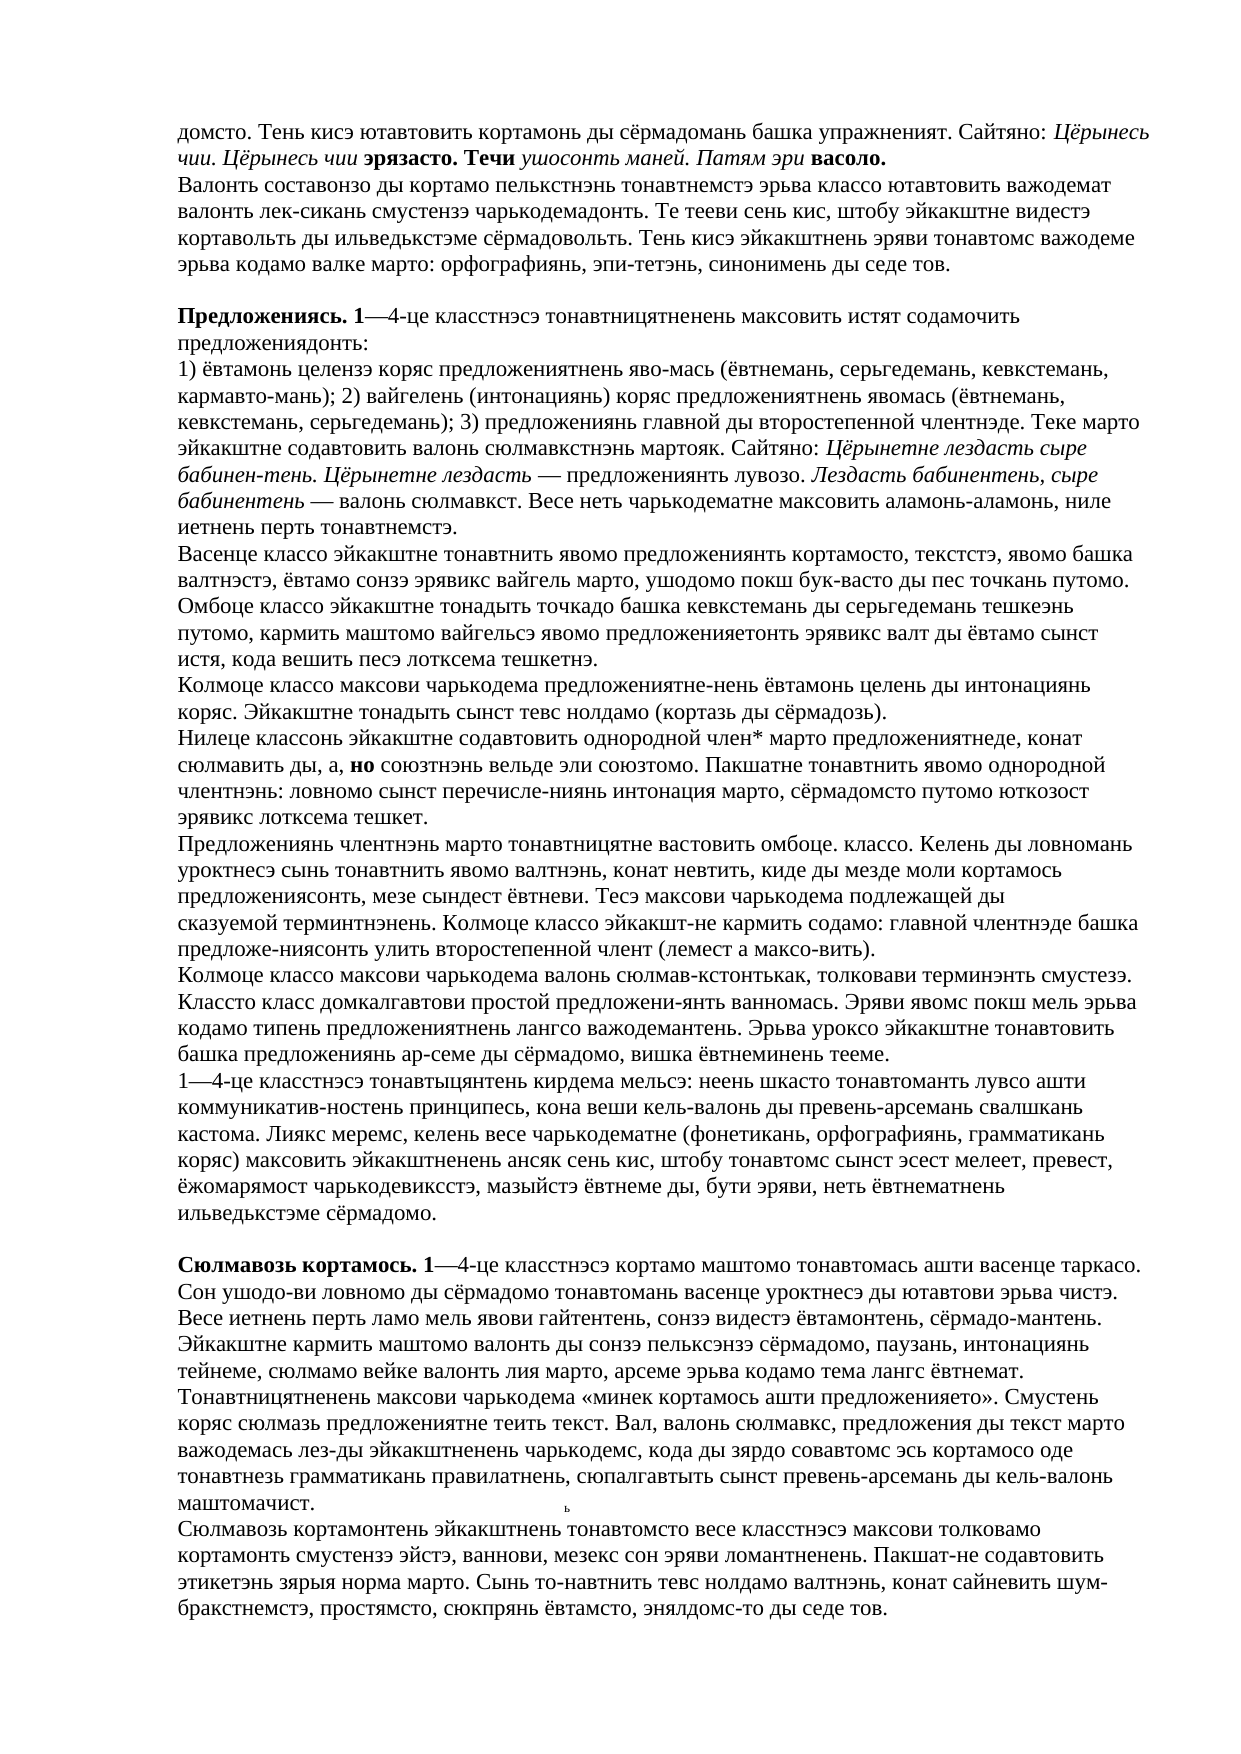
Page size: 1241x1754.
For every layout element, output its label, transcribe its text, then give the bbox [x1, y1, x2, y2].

text Омбоце классо эйкакштне тонадыть точкадо башка кевкстемань ды серьгедемань тешкеэнь путомо, кармить маштомо вайгельсэ явомо предложенияетонть эрявикс валт ды ёвтамо сынст истя, кода вешить песэ лотксема тешкетнэ. [177, 592, 1152, 672]
text Сюлмавозь кортамось. 1—4-це класстнэсэ кортамо маштомо тонавтомась ашти васенце таркасо. Сон ушодо-ви ловномо ды сёрмадомо тонавтомань васенце уроктнесэ ды ютавтови эрьва чистэ. Весе иетнень перть ламо мель явови гайтентень, сонзэ видестэ ёвтамонтень, сёрмадо-мантень. Эйкакштне кармить маштомо валонть ды сонзэ пельксэнзэ сёрмадомо, паузань, интонациянь тейнеме, сюлмамо вейке валонть лия марто, арсеме эрьва кодамо тема лангс ёвтнемат. Тонавтницятненень максови чарькодема «минек кортамось ашти предложенияето». Смустень коряс сюлмазь предложениятне теить текст. Вал, валонь сюлмавкс, предложения ды текст марто важодемась лез-ды эйкакштненень чарькодемс, кода ды зярдо совавтомс эсь кортамосо оде тонавтнезь грамматикань правилатнень, сюпалгавтыть сынст превень-арсемань ды кель-валонь маштомачист. ь [177, 1251, 1152, 1515]
text Сюлмавозь кортамонтень эйкакштнень тонавтомсто весе класстнэсэ максови толковамо кортамонть смустензэ эйстэ, ваннови, мезекс сон эряви ломантненень. Пакшат-не содавтовить этикетэнь зярыя норма марто. Сынь то-навтнить тевс нолдамо валтнэнь, конат сайневить шум-бракстнемстэ, простямсто, сюкпрянь ёвтамсто, энялдомс-то ды седе тов. [177, 1515, 1152, 1620]
text Колмоце классо максови чарькодема предложениятне-нень ёвтамонь целень ды интонациянь коряс. Эйкакштне тонадыть сынст тевс нолдамо (кортазь ды сёрмадозь). [177, 672, 1152, 724]
text Классто класс домкалгавтови простой предложени-янть ванномась. Эряви явомс покш мель эрьва кодамо типень предложениятнень лангсо важодемантень. Эрьва уроксо эйкакштне тонавтовить башка предложениянь ар-семе ды сёрмадомо, вишка ёвтнеминень тееме. [177, 988, 1152, 1067]
text Предложениясь. 1—4-це класстнэсэ тонавтницятненень максовить истят содамочить предложениядонть: [177, 303, 1152, 355]
text сказуемой терминтнэнень. Колмоце классо эйкакшт-не кармить содамо: главной члентнэде башка предложе-ниясонть улить второстепенной члент (лемест а максо-вить). [177, 909, 1152, 961]
text Колмоце классо максови чарькодема валонь сюлмав-кстонтькак, толковави терминэнть смустезэ. [177, 961, 1152, 988]
text 1) ёвтамонь целензэ коряс предложениятнень яво-мась (ёвтнемань, серьгедемань, кевкстемань, кармавто-мань); 2) вайгелень (интонациянь) коряс предложениятнень явомась (ёвтнемань, кевкстемань, серьгедемань); 3) предложениянь главной ды второстепенной члентнэде. Теке марто эйкакштне содавтовить валонь сюлмавкстнэнь мартояк. Сайтяно: Цёрынетне лездасть сыре бабинен-тень. Цёрынетне лездасть — предложениянть лувозо. Лездасть бабинентень, сыре бабинентень — валонь сюлмавкст. Весе неть чарькодематне максовить аламонь-аламонь, ниле иетнень перть тонавтнемстэ. [177, 355, 1152, 540]
text Васенце классо эйкакштне тонавтнить явомо предложениянть кортамосто, текстстэ, явомо башка валтнэстэ, ёвтамо сонзэ эрявикс вайгель марто, ушодомо покш бук-васто ды пес точкань путомо. [177, 540, 1152, 592]
text Валонть составонзо ды кортамо пелькстнэнь тонавтнемстэ эрьва классо ютавтовить важодемат валонть лек-сикань смустензэ чарькодемадонть. Те тееви сень кис, штобу эйкакштне видестэ кортавольть ды ильведькстэме сёрмадовольть. Тень кисэ эйкакштнень эряви тонавтомс важодеме эрьва кодамо валке марто: орфографиянь, эпи-тетэнь, синонимень ды седе тов. [177, 171, 1152, 276]
text Нилеце классонь эйкакштне содавтовить однородной член* марто предложениятнеде, конат сюлмавить ды, а, но союзтнэнь вельде эли союзтомо. Пакшатне тонавтнить явомо однородной члентнэнь: ловномо сынст перечисле-ниянь интонация марто, сёрмадомсто путомо юткозост эрявикс лотксема тешкет. [177, 724, 1152, 830]
text Предложениянь члентнэнь марто тонавтницятне вастовить омбоце. классо. Келень ды ловномань уроктнесэ сынь тонавтнить явомо валтнэнь, конат невтить, киде ды мезде моли кортамось предложениясонть, мезе сындест ёвтневи. Тесэ максови чарькодема подлежащей ды [177, 830, 1152, 909]
text 1—4-це класстнэсэ тонавтыцянтень кирдема мельсэ: неень шкасто тонавтоманть лувсо ашти коммуникатив-ностень принципесь, кона веши кель-валонь ды превень-арсемань свалшкань кастома. Лиякс меремс, келень весе чарькодематне (фонетикань, орфографиянь, грамматикань коряс) максовить эйкакштненень ансяк сень кис, штобу тонавтомс сынст эсест мелеет, превест, ёжомарямост чарькодевиксстэ, мазыйстэ ёвтнеме ды, бути эряви, неть ёвтнематнень ильведькстэме сёрмадомо. [177, 1067, 1152, 1225]
text домсто. Тень кисэ ютавтовить кортамонь ды сёрмадомань башка упражненият. Сайтяно: Цёрынесь чии. Цёрынесь чии эрязасто. Течи ушосонть маней. Патям эри васоло. [177, 118, 1152, 171]
